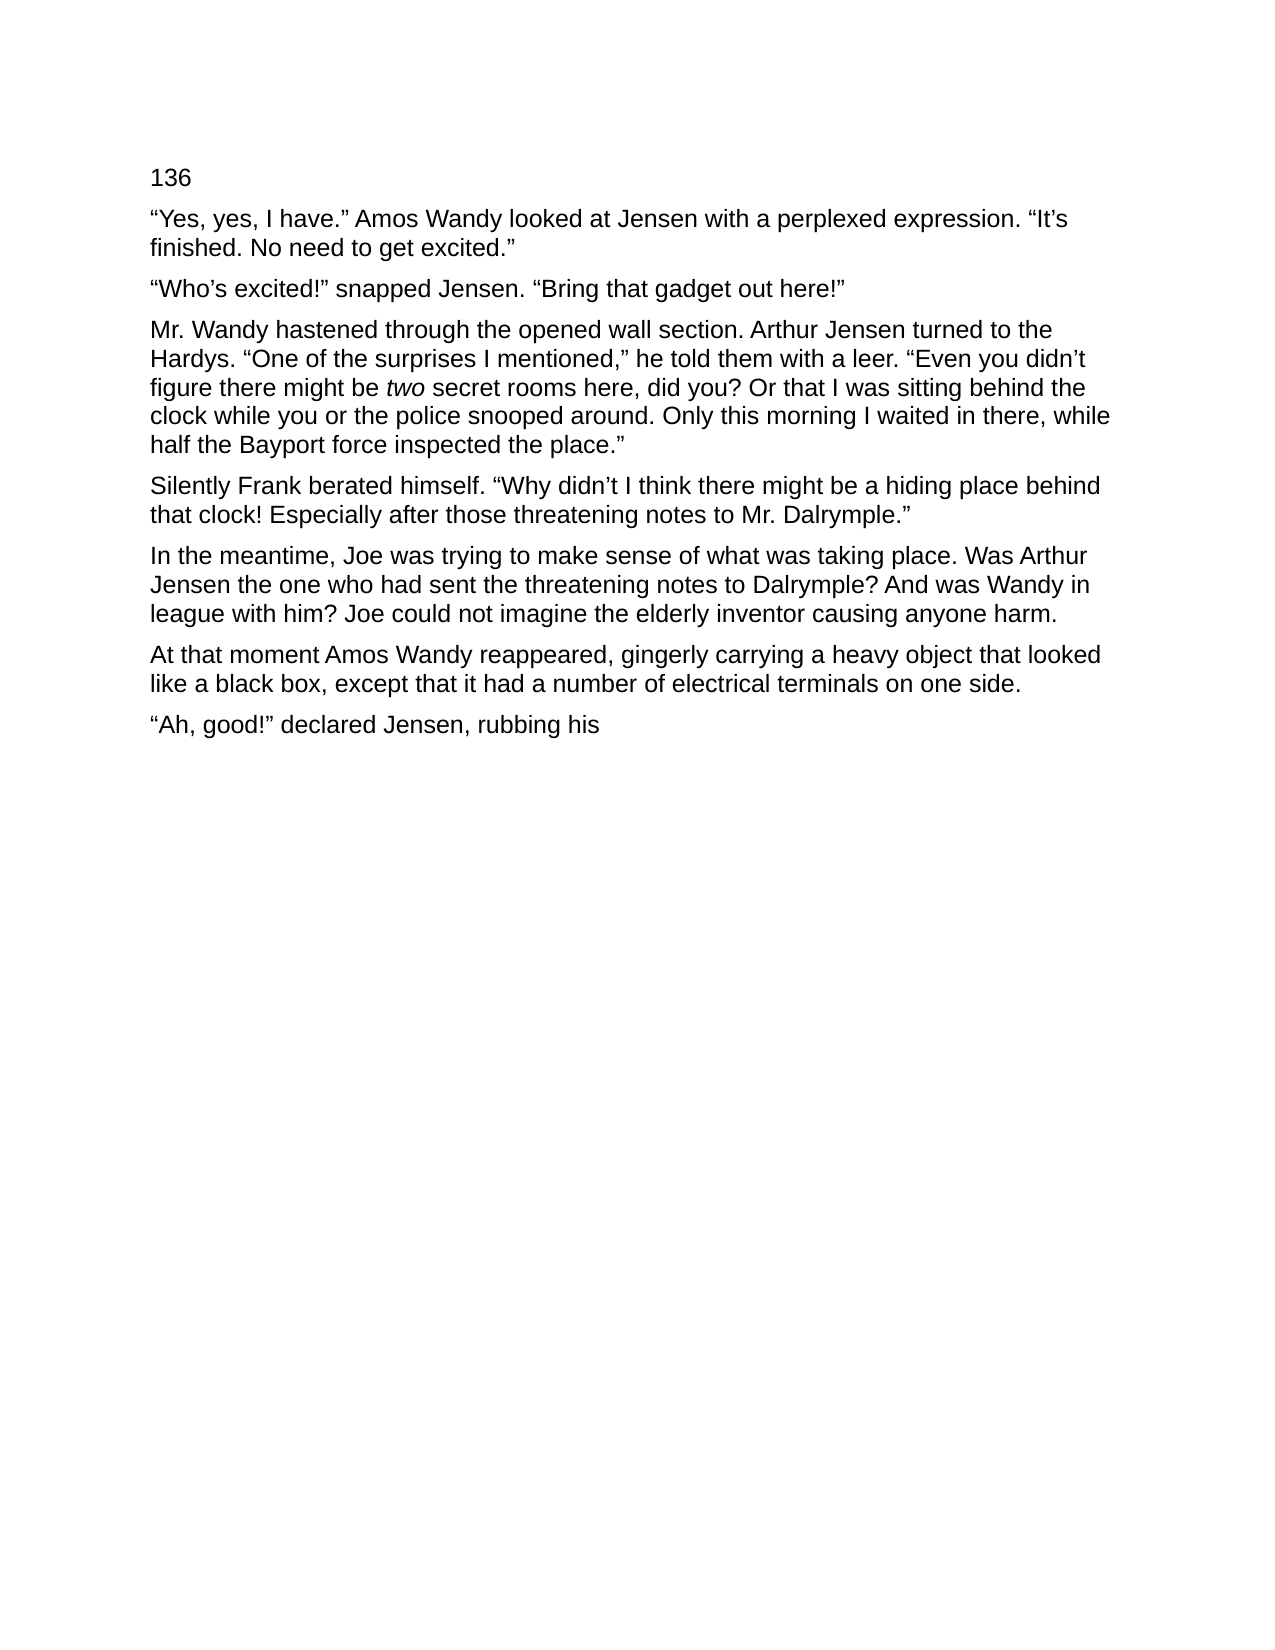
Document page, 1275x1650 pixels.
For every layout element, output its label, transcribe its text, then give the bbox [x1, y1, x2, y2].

text “Who’s excited!” snapped Jensen. “Bring that gadget out here!” [150, 274, 1125, 302]
text “Yes, yes, I have.” Amos Wandy looked at Jensen with a perplexed expression. “It’s finished. No need to get excited.” [150, 204, 1125, 261]
text Mr. Wandy hastened through the opened wall section. Arthur Jensen turned to the Hardys. “One of the surprises I mentioned,” he told them with a leer. “Even you didn’t figure there might be two secret rooms here, did you? Or that I was sitting behind the clock while you or the police snooped around. Only this morning I waited in there, while half the Bayport force inspected the place.” [150, 315, 1125, 459]
text “Ah, good!” declared Jensen, rubbing his [150, 710, 1125, 739]
text Silently Frank berated himself. “Why didn’t I think there might be a hiding place behind that clock! Especially after those threatening notes to Mr. Dalrymple.” [150, 471, 1125, 529]
text 136 [150, 162, 1125, 191]
text At that moment Amos Wandy reappeared, gingerly carrying a heavy object that looked like a black box, except that it had a number of electrical terminals on one side. [150, 640, 1125, 697]
text In the meantime, Joe was trying to make sense of what was taking place. Was Arthur Jensen the one who had sent the threatening notes to Dalrymple? And was Wandy in league with him? Joe could not imagine the elderly inventor causing anyone harm. [150, 541, 1125, 627]
